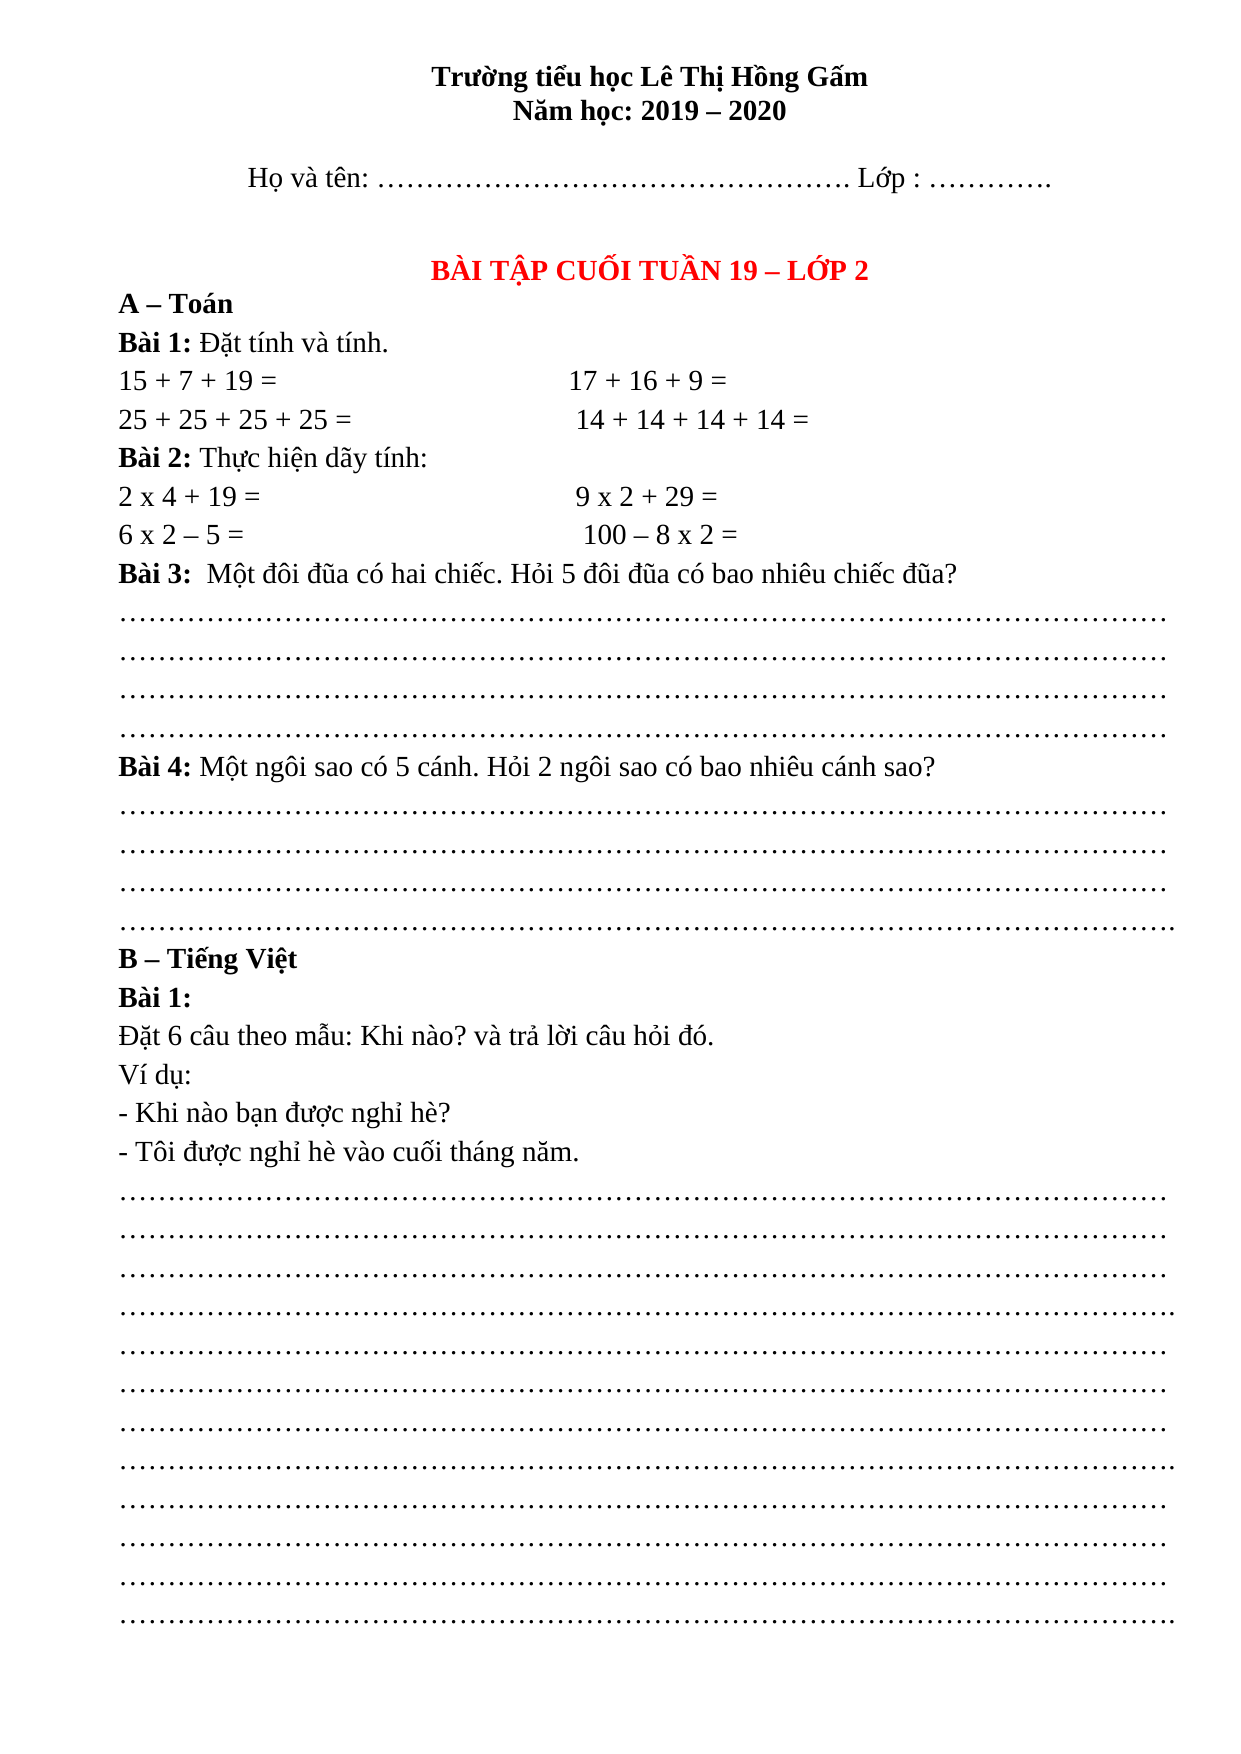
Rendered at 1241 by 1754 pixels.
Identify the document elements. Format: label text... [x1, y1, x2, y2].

text Bài 1: Đặt tính và tính. [118, 325, 1181, 358]
text ……………………………………………………………………………………………………………………………………………………………………………………………………………………………………………………………………………………………………………………………………………………………………………………………… [118, 594, 1181, 744]
text A – Toán [118, 286, 1181, 320]
text ………………………………………………………………………………………………………………………………………………………………………………………………………………………………………………………………………………………………………………………………………………………………………………………………. [118, 1173, 1181, 1322]
text 6 x 2 – 5 = 100 – 8 x 2 = [118, 517, 1181, 551]
text Họ và tên: …………………………………………. Lớp : …………. [118, 160, 1181, 193]
subtitle BÀI TẬP CUỐI TUẦN 19 – LỚP 2 [118, 253, 1181, 286]
text Bài 1: [118, 980, 1181, 1013]
text 25 + 25 + 25 + 25 = 14 + 14 + 14 + 14 = [118, 402, 1181, 435]
text Bài 4: Một ngôi sao có 5 cánh. Hỏi 2 ngôi sao có bao nhiêu cánh sao? [118, 749, 1181, 782]
text ………………………………………………………………………………………………………………………………………………………………………………………………………………………………………………………………………………………………………………………………………………………………………………………………. [118, 787, 1181, 936]
text Ví dụ: [118, 1057, 1181, 1091]
text Bài 2: Thực hiện dãy tính: [118, 440, 1181, 474]
text 15 + 7 + 19 = 17 + 16 + 9 = [118, 363, 1181, 397]
text ………………………………………………………………………………………………………………………………………………………………………………………………………………………………………………………………………………………………………………………………………………………………………………………………. [118, 1481, 1181, 1630]
text B – Tiếng Việt [118, 941, 1181, 975]
text Đặt 6 câu theo mẫu: Khi nào? và trả lời câu hỏi đó. [118, 1018, 1181, 1052]
text - Khi nào bạn được nghỉ hè? [118, 1096, 1181, 1129]
text ………………………………………………………………………………………………………………………………………………………………………………………………………………………………………………………………………………………………………………………………………………………………………………………………. [118, 1327, 1181, 1476]
text - Tôi được nghỉ hè vào cuối tháng năm. [118, 1134, 1181, 1168]
text Bài 3: Một đôi đũa có hai chiếc. Hỏi 5 đôi đũa có bao nhiêu chiếc đũa? [118, 556, 1181, 589]
text Năm học: 2019 – 2020 [118, 93, 1181, 126]
text 2 x 4 + 19 = 9 x 2 + 29 = [118, 479, 1181, 512]
text Trường tiểu học Lê Thị Hồng Gấm [118, 59, 1181, 93]
